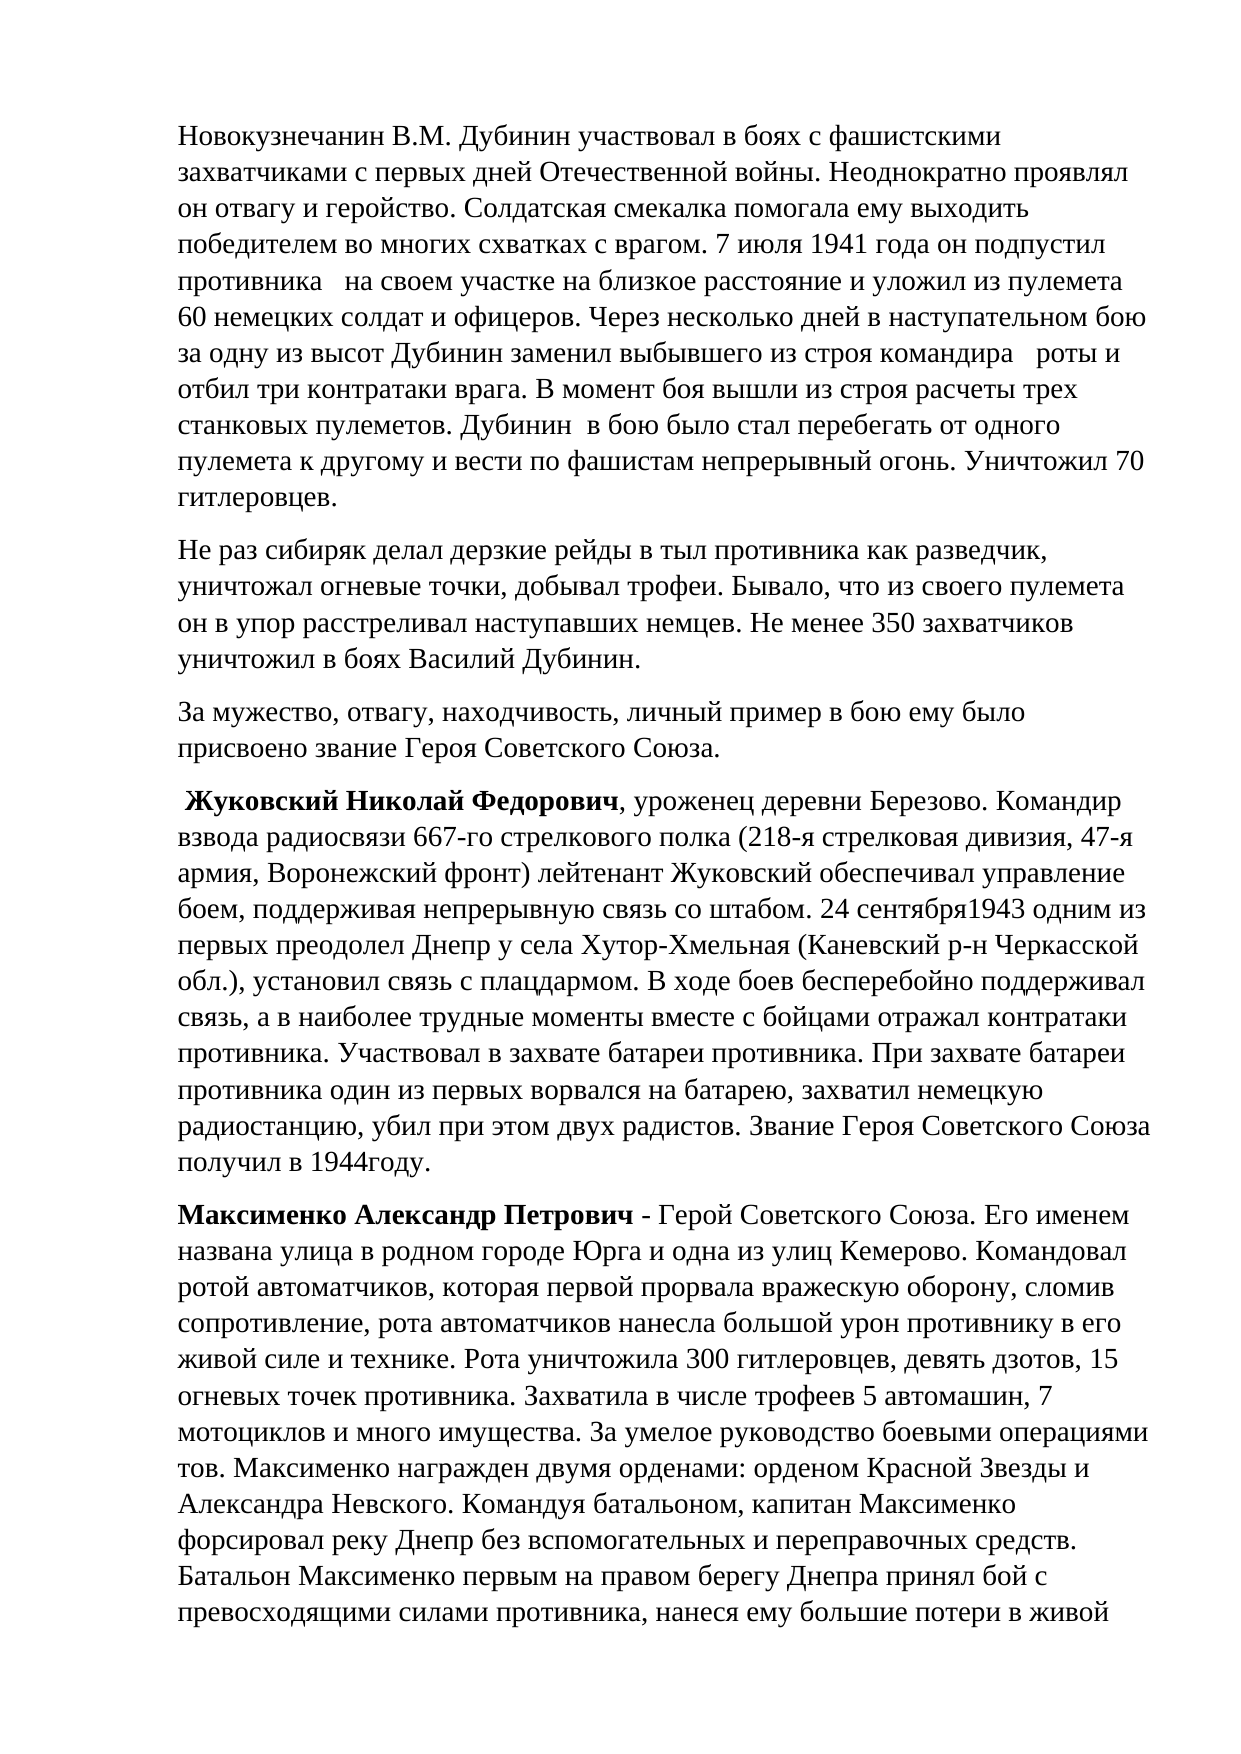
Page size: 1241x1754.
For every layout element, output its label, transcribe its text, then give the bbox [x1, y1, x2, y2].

text Не раз сибиряк делал дерзкие рейды в тыл противника как разведчик, уничтожал огневые точки, добывал трофеи. Бывало, что из своего пулемета он в упор расстреливал наступавших немцев. Не менее 350 захватчиков уничтожил в боях Василий Дубинин. [177, 532, 1152, 674]
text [177, 1197, 1152, 1628]
text Новокузнечанин В.М. Дубинин участвовал в боях с фашистскими захватчиками с первых дней Отечественной войны. Неоднократно проявлял он отвагу и геройство. Солдатская смекалка помогала ему выходить победителем во многих схватках с врагом. 7 июля 1941 года он подпустил противника на своем участке на близкое расстояние и уложил из пулемета 60 немецких солдат и офицеров. Через несколько дней в наступательном бою за одну из высот Дубинин заменил выбывшего из строя командира роты и отбил три контратаки врага. В момент боя вышли из строя расчеты трех станковых пулеметов. Дубинин в бою было стал перебегать от одного пулемета к другому и вести по фашистам непрерывный огонь. Уничтожил 70 гитлеровцев. [177, 118, 1152, 513]
text За мужество, отвагу, находчивость, личный пример в бою ему было присвоено звание Героя Советского Союза. [177, 694, 1152, 763]
text Жуковский Николай Федорович, уроженец деревни Березово. Командир взвода радиосвязи 667-го стрелкового полка (218-я стрелковая дивизия, 47-я армия, Воронежский фронт) лейтенант Жуковский обеспечивал управление боем, поддерживая непрерывную связь со штабом. 24 сентября1943 одним из первых преодолел Днепр у села Хутор-Хмельная (Каневский р-н Черкасской обл.), установил связь с плацдармом. В ходе боев бесперебойно поддерживал связь, а в наиболее трудные моменты вместе с бойцами отражал контратаки противника. Участвовал в захвате батареи противника. При захвате батареи противника один из первых ворвался на батарею, захватил немецкую радиостанцию, убил при этом двух радистов. Звание Героя Советского Союза получил в 1944году. [177, 783, 1152, 1178]
